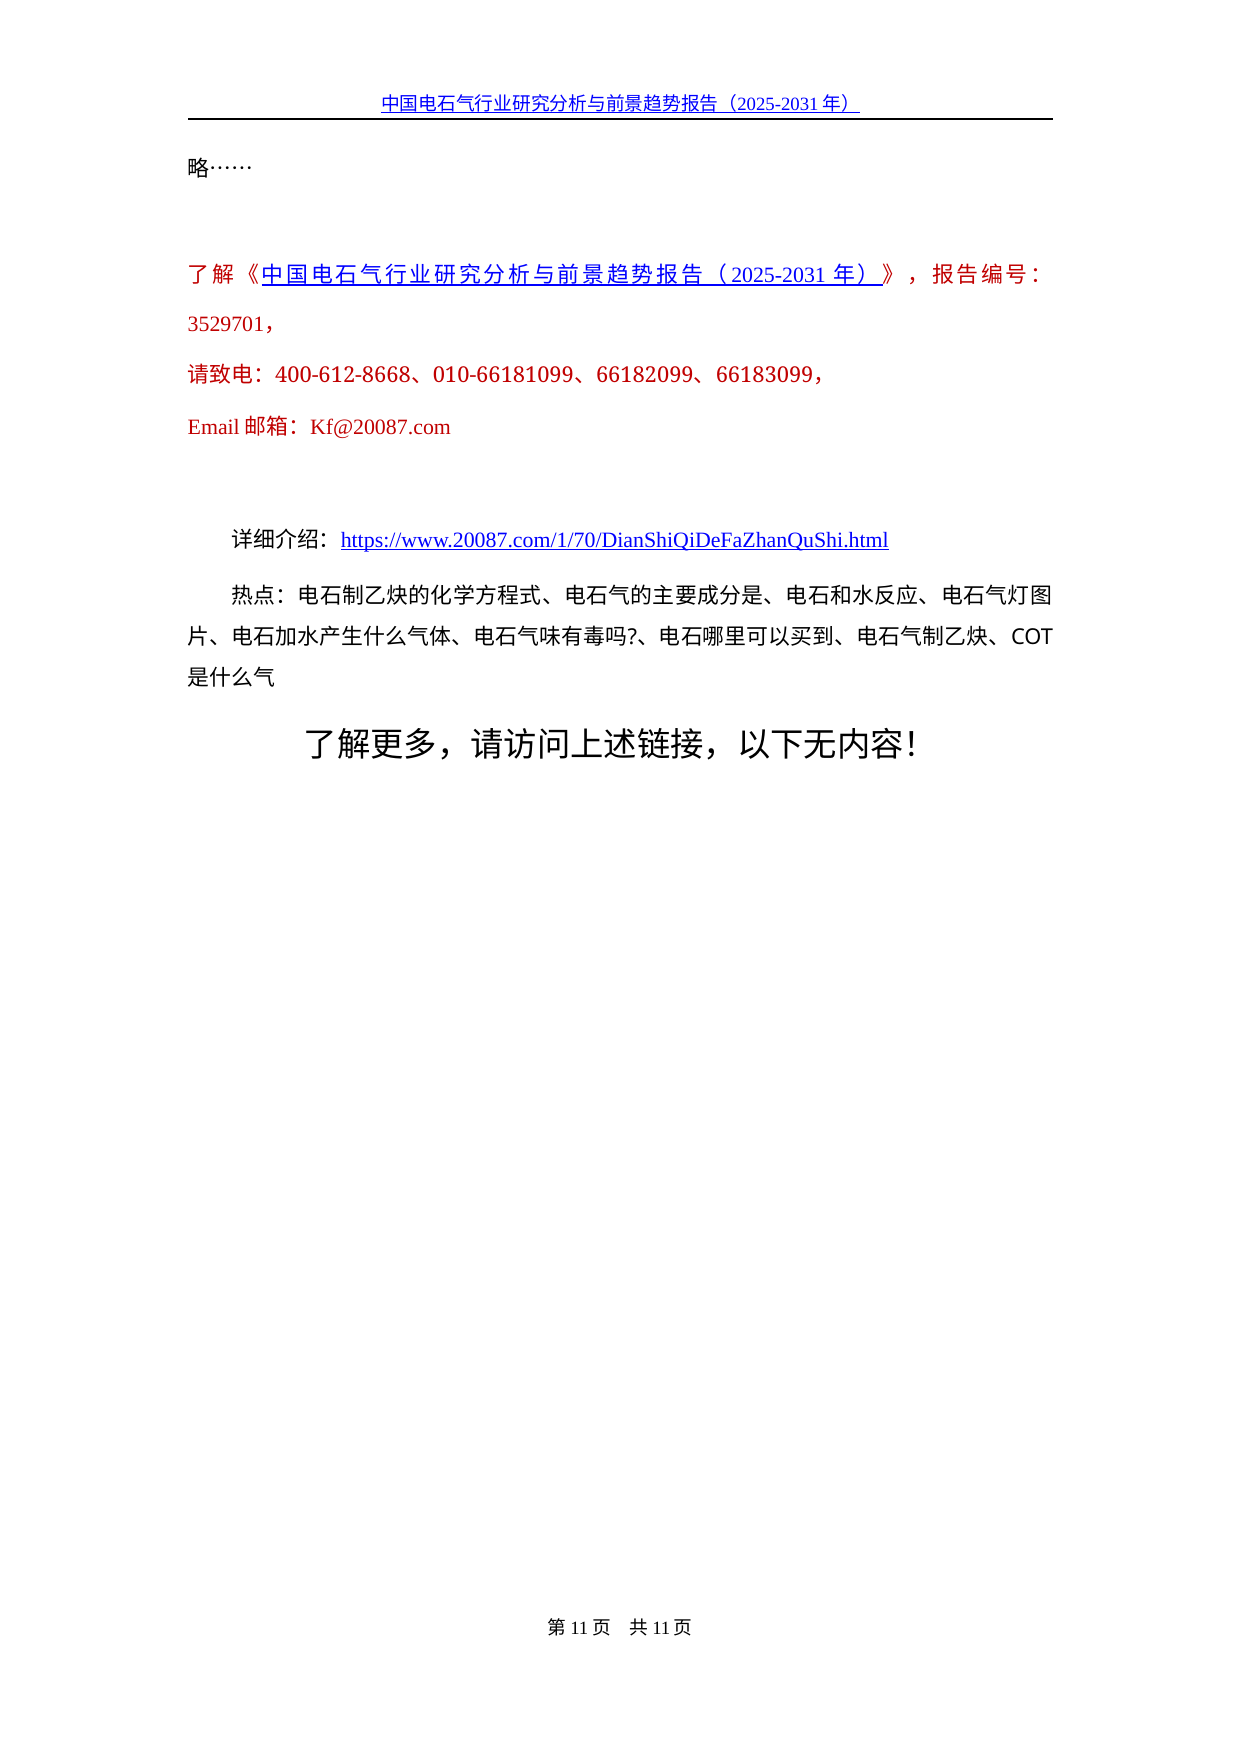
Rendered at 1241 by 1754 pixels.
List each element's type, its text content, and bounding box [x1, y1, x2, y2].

text Email邮箱：Kf@20087.com [187, 408, 1053, 441]
text 详细介绍：https://www.20087.com/1/70/DianShiQiDeFaZhanQuShi.html [187, 521, 1053, 554]
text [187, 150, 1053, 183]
text 了解《中国电石气行业研究分析与前景趋势报告（2025-2031年）》，报告编号：3529701， [187, 257, 1053, 338]
text 请致电：400-612-8668、010-66181099、66182099、66183099， [187, 357, 1053, 389]
text 热点：电石制乙炔的化学方程式、电石气的主要成分是、电石和水反应、电石气灯图片、电石加水产生什么气体、电石气味有毒吗?、电石哪里可以买到、电石气制乙炔、COT是什么气 [187, 578, 1053, 692]
title 了解更多，请访问上述链接，以下无内容！ [187, 709, 1053, 774]
